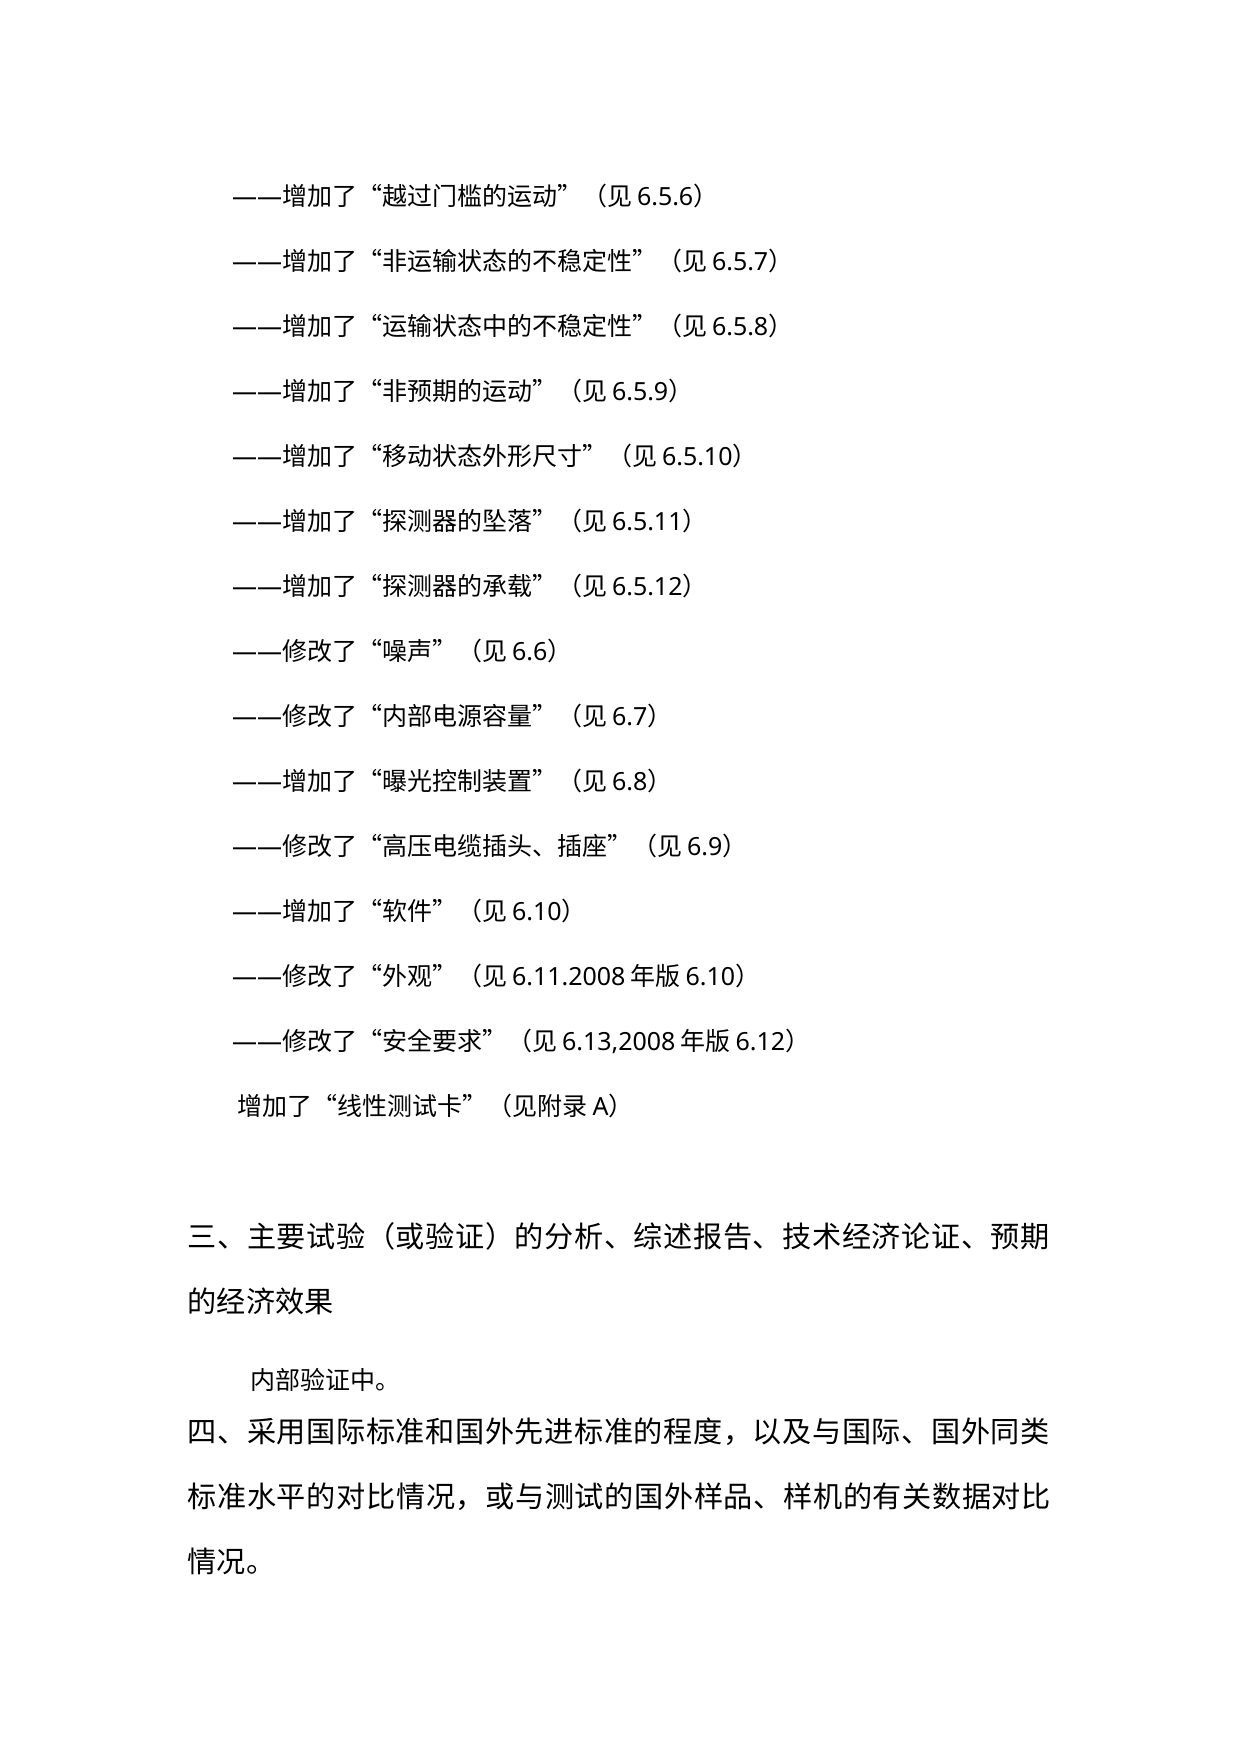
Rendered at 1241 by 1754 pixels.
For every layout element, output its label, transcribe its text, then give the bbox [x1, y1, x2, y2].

list 增加了“非预期的运动”（见6.5.9） [232, 357, 1053, 422]
text 三、主要试验（或验证）的分析、综述报告、技术经济论证、预期的经济效果 [187, 1202, 1053, 1332]
list 增加了“非运输状态的不稳定性”（见6.5.7） [232, 227, 1053, 292]
list 修改了“外观”（见6.11.2008年版6.10） [232, 942, 1053, 1007]
list 修改了“内部电源容量”（见6.7） [232, 682, 1053, 747]
list 增加了“探测器的承载”（见6.5.12） [232, 552, 1053, 617]
list 增加了“曝光控制装置”（见6.8） [232, 747, 1053, 812]
list 修改了“噪声”（见6.6） [232, 617, 1053, 682]
list 修改了“安全要求”（见6.13,2008年版6.12） [232, 1007, 1053, 1072]
list 增加了“移动状态外形尺寸”（见6.5.10） [232, 422, 1053, 487]
text 内部验证中。 [187, 1332, 1053, 1397]
list 增加了“软件”（见6.10） [232, 877, 1053, 942]
list 增加了“探测器的坠落”（见6.5.11） [232, 487, 1053, 552]
list 增加了“运输状态中的不稳定性”（见6.5.8） [232, 292, 1053, 357]
list 增加了“越过门槛的运动”（见6.5.6） [232, 162, 1053, 227]
text 增加了“线性测试卡”（见附录A） [187, 1072, 1053, 1137]
text 四、采用国际标准和国外先进标准的程度，以及与国际、国外同类标准水平的对比情况，或与测试的国外样品、样机的有关数据对比情况。 [187, 1397, 1053, 1592]
list 修改了“高压电缆插头、插座”（见6.9） [232, 812, 1053, 877]
